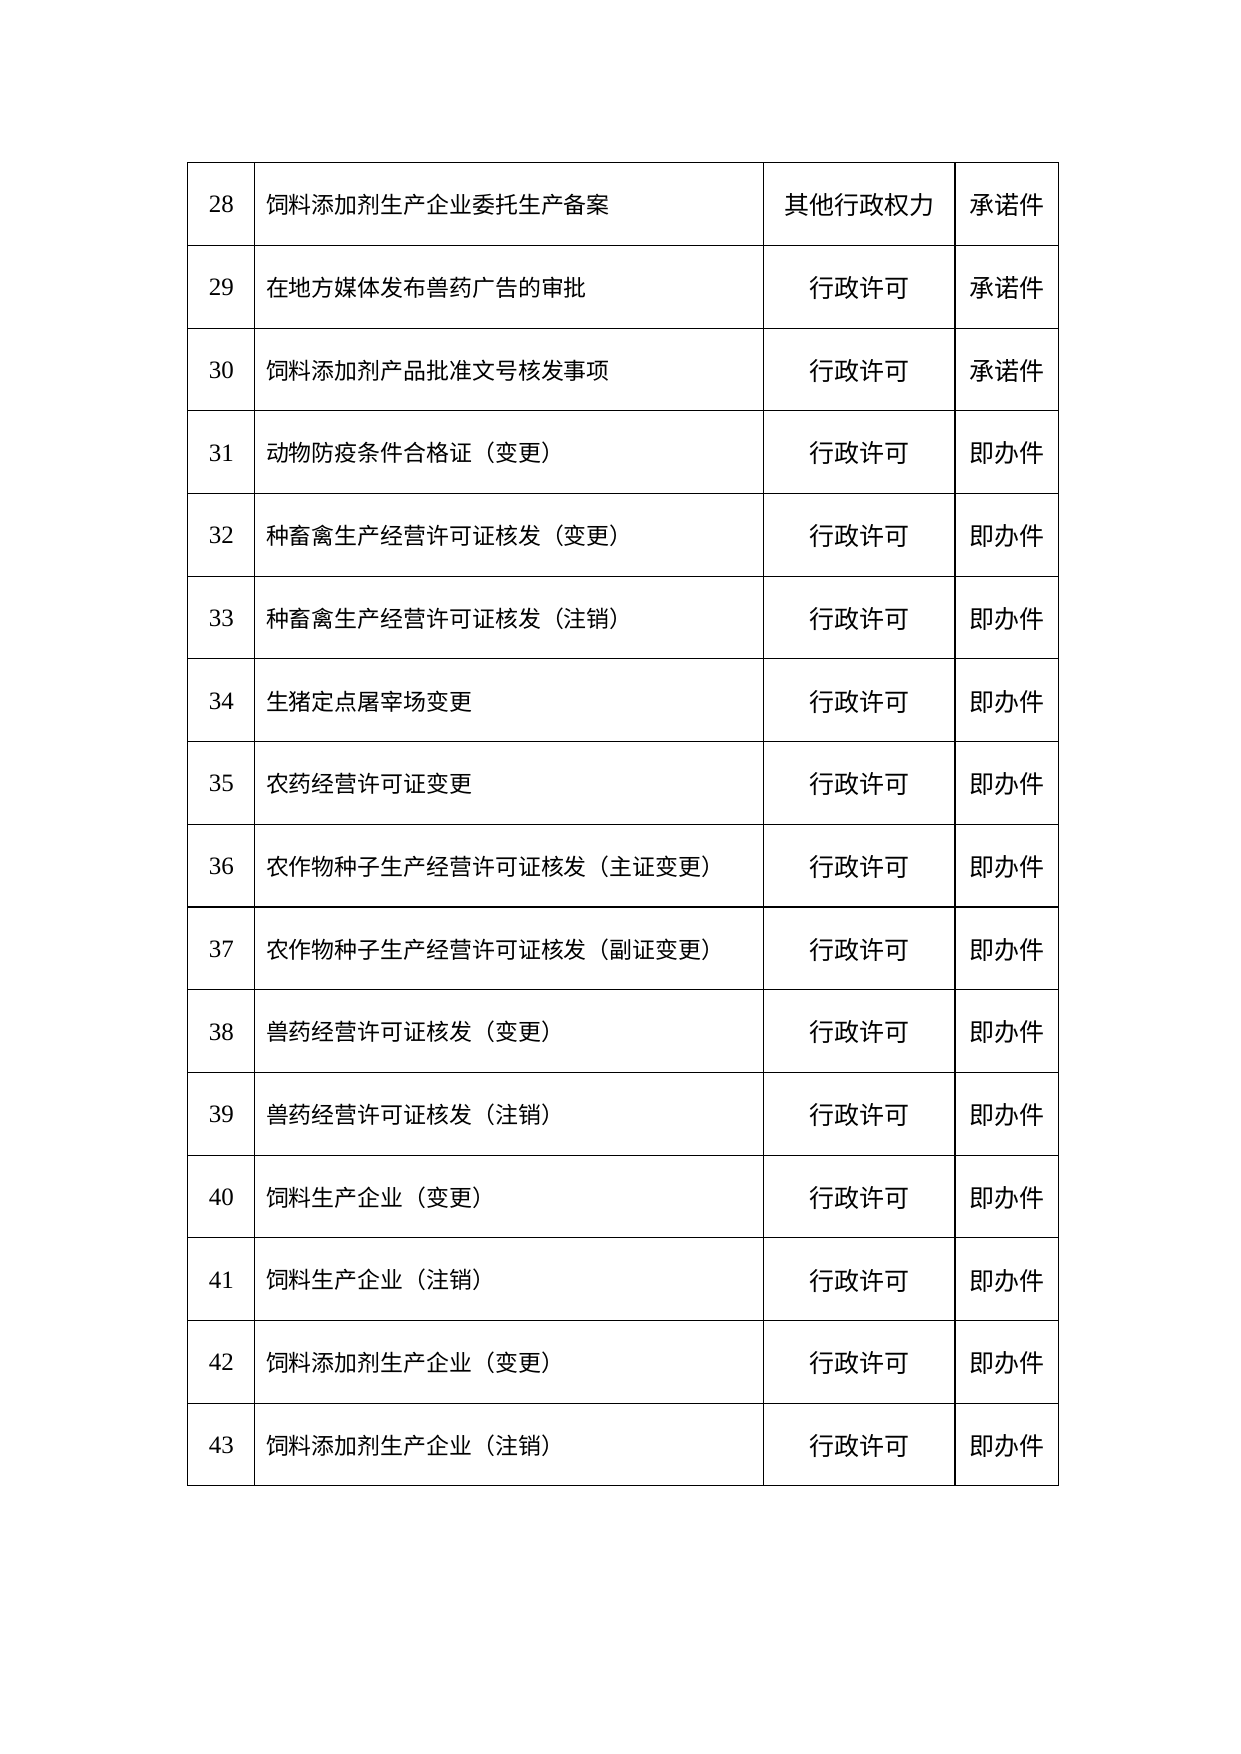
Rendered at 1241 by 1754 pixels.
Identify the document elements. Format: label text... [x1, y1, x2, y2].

table_cell 即办件 [956, 1073, 1058, 1154]
table_cell 行政许可 [764, 1238, 954, 1320]
table_cell 行政许可 [764, 825, 954, 906]
table_cell 28 [188, 163, 254, 245]
table_cell 即办件 [956, 494, 1058, 576]
table_cell 饲料添加剂生产企业（变更） [255, 1321, 763, 1403]
table_cell 行政许可 [764, 659, 954, 741]
table_cell 农药经营许可证变更 [255, 742, 763, 824]
table_cell 承诺件 [956, 329, 1058, 410]
table_cell 即办件 [956, 577, 1058, 658]
table_cell 饲料生产企业（变更） [255, 1156, 763, 1237]
table_cell 43 [188, 1404, 254, 1485]
table_cell 33 [188, 577, 254, 658]
table_cell 即办件 [956, 1321, 1058, 1403]
table_cell 31 [188, 411, 254, 493]
table_cell 32 [188, 494, 254, 576]
table_cell 生猪定点屠宰场变更 [255, 659, 763, 741]
table_cell 即办件 [956, 908, 1058, 989]
table_cell 饲料生产企业（注销） [255, 1238, 763, 1320]
table_cell 行政许可 [764, 990, 954, 1072]
table_cell 种畜禽生产经营许可证核发（变更） [255, 494, 763, 576]
table_cell 行政许可 [764, 1321, 954, 1403]
table_cell 即办件 [956, 1404, 1058, 1485]
table_cell 即办件 [956, 659, 1058, 741]
table_cell 即办件 [956, 1156, 1058, 1237]
table_cell 41 [188, 1238, 254, 1320]
table_cell 即办件 [956, 411, 1058, 493]
table_cell 行政许可 [764, 411, 954, 493]
table_cell 兽药经营许可证核发（注销） [255, 1073, 763, 1154]
table_cell 30 [188, 329, 254, 410]
table_cell 即办件 [956, 990, 1058, 1072]
table_cell 农作物种子生产经营许可证核发（主证变更） [255, 825, 763, 906]
table_cell 行政许可 [764, 908, 954, 989]
table_cell 36 [188, 825, 254, 906]
table_cell 35 [188, 742, 254, 824]
table_cell 行政许可 [764, 577, 954, 658]
table_cell 行政许可 [764, 1404, 954, 1485]
table_cell 农作物种子生产经营许可证核发（副证变更） [255, 908, 763, 989]
table_cell 38 [188, 990, 254, 1072]
table_cell 行政许可 [764, 742, 954, 824]
table_cell 饲料添加剂产品批准文号核发事项 [255, 329, 763, 410]
table_cell 种畜禽生产经营许可证核发（注销） [255, 577, 763, 658]
table_cell 39 [188, 1073, 254, 1154]
table_cell 行政许可 [764, 329, 954, 410]
table_cell 即办件 [956, 1238, 1058, 1320]
table_cell 34 [188, 659, 254, 741]
table_cell 40 [188, 1156, 254, 1237]
table_cell 即办件 [956, 742, 1058, 824]
table_cell 行政许可 [764, 246, 954, 327]
table_cell 行政许可 [764, 494, 954, 576]
table_cell 即办件 [956, 825, 1058, 906]
table_cell 42 [188, 1321, 254, 1403]
table_cell 兽药经营许可证核发（变更） [255, 990, 763, 1072]
table_cell 29 [188, 246, 254, 327]
table_cell 在地方媒体发布兽药广告的审批 [255, 246, 763, 327]
table_cell 饲料添加剂生产企业（注销） [255, 1404, 763, 1485]
table_cell 行政许可 [764, 1156, 954, 1237]
table_cell 行政许可 [764, 1073, 954, 1154]
table_cell 饲料添加剂生产企业委托生产备案 [255, 163, 763, 245]
table_cell 动物防疫条件合格证（变更） [255, 411, 763, 493]
table_cell 承诺件 [956, 246, 1058, 327]
table_cell 承诺件 [956, 163, 1058, 245]
table_cell 其他行政权力 [764, 163, 954, 245]
table_cell 37 [188, 908, 254, 989]
